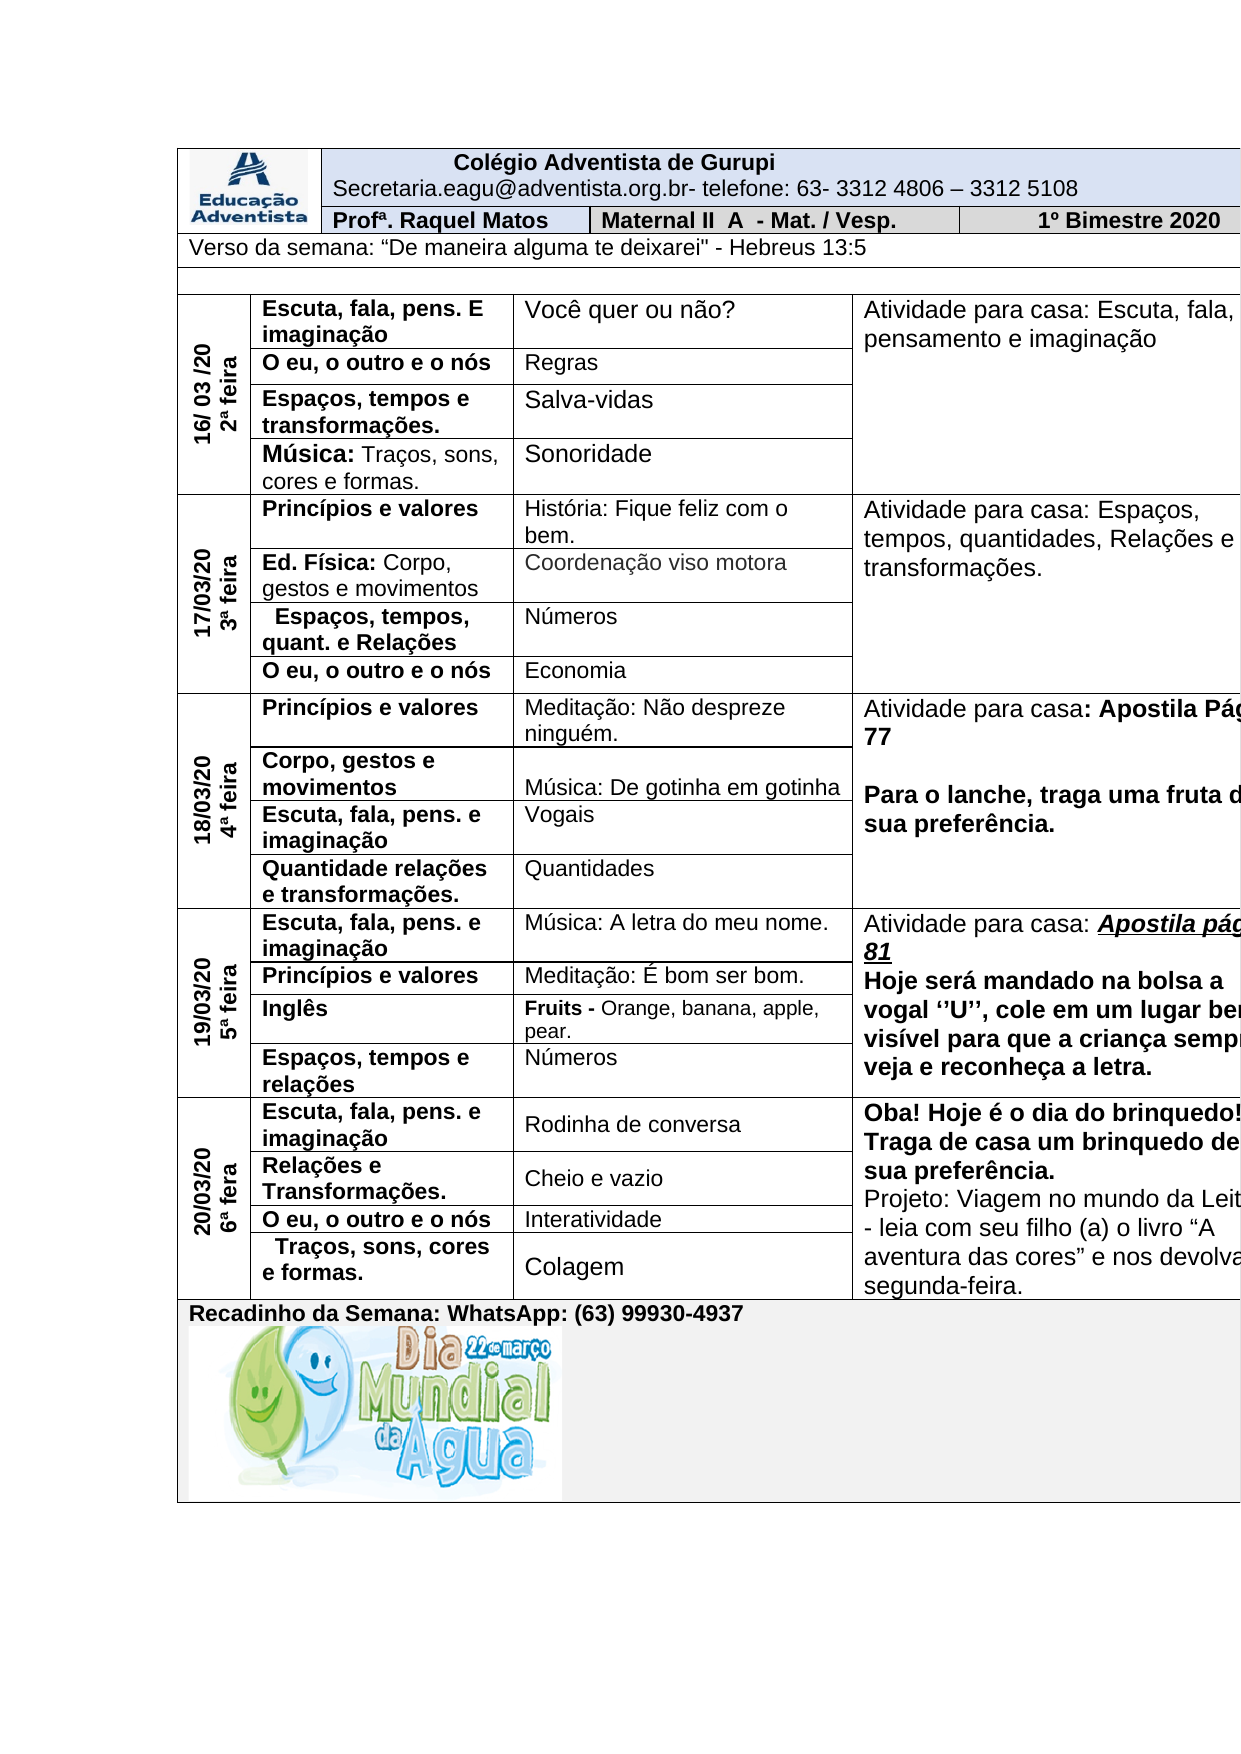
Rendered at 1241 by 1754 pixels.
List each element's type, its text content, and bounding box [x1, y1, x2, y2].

table_cell Espaços, tempos e relações [251, 1044, 513, 1097]
table_cell Economia [514, 657, 852, 693]
table_cell O eu, o outro e o nós [251, 1206, 513, 1232]
table_cell Princípios e valores [251, 495, 513, 548]
table_cell Números [514, 603, 852, 656]
table_cell 20/03/20 6ª fera [178, 1098, 250, 1299]
table_cell Música: A letra do meu nome. [514, 909, 852, 961]
table_header Colégio Adventista de Gurupi Secretaria.eagu@adventista.org.br- telefone: 63- 3312 4806 – 3312 5108 [322, 149, 1240, 206]
table_cell Maternal II A - Mat. / Vesp. [591, 207, 959, 233]
table_cell Vogais [514, 801, 852, 854]
table_cell Recadinho da Semana: WhatsApp: (63) 99930-4937 [178, 1300, 1240, 1502]
table_cell Inglês [251, 995, 513, 1043]
table_cell Princípios e valores [251, 963, 513, 994]
table_cell Você quer ou não? [514, 295, 852, 348]
table_cell Música: De gotinha em gotinha [514, 748, 852, 800]
table_cell Coordenação viso motora [514, 549, 852, 602]
table_cell Cheio e vazio [514, 1152, 852, 1204]
table_cell Meditação: É bom ser bom. [514, 963, 852, 994]
table_cell [178, 268, 1240, 294]
table_cell Espaços, tempos e transformações. [251, 385, 513, 438]
table_cell 1º Bimestre 2020 [960, 207, 1240, 233]
table_cell Rodinha de conversa [514, 1098, 852, 1151]
table_cell Atividade para casa: Escuta, fala, pensamento e imaginação [853, 295, 1240, 494]
table_cell 17/03/20 3ª feira 3ª feira [178, 495, 250, 693]
table_cell O eu, o outro e o nós [251, 657, 513, 693]
table_cell Colagem [514, 1233, 852, 1299]
table_cell Fruits - Orange, banana, apple, pear. [514, 995, 852, 1043]
table_cell Regras [514, 349, 852, 384]
table_cell Escuta, fala, pens. e imaginação [251, 909, 513, 961]
table_cell Escuta, fala, pens. e imaginação [251, 1098, 513, 1151]
table_cell Atividade para casa: Apostila Página 77 Para o lanche, traga uma fruta da sua preferência. [853, 694, 1240, 908]
table_cell Atividade para casa: Apostila página 81 Hoje será mandado na bolsa a vogal ‘’U’’, cole em um lugar bem visível para que a criança sempre veja e reconheça a letra. [853, 909, 1240, 1097]
table_cell Salva-vidas [514, 385, 852, 438]
table_cell 19/03/20 5ª feira [178, 909, 250, 1097]
table_cell Quantidade relações e transformações. [251, 855, 513, 908]
table_cell Profª. Raquel Matos [322, 207, 589, 233]
table_cell 16/ 03 /20 2ª feira [178, 295, 250, 494]
table_cell 18/03/20 4ª feira [178, 694, 250, 908]
table_cell O eu, o outro e o nós [251, 349, 513, 384]
table_cell Interatividade [514, 1206, 852, 1232]
table_cell Meditação: Não despreze ninguém. [514, 694, 852, 746]
table_cell Ed. Física: Corpo, gestos e movimentos [251, 549, 513, 602]
table_cell Números [514, 1044, 852, 1097]
table_cell Princípios e valores [251, 694, 513, 746]
table_cell Escuta, fala, pens. e imaginação [251, 801, 513, 854]
table_cell Espaços, tempos, quant. e Relações [251, 603, 513, 656]
table_cell Quantidades [514, 855, 852, 908]
table_cell Traços, sons, cores e formas. [251, 1233, 513, 1299]
table_header [178, 149, 321, 233]
picture [189, 149, 308, 225]
table_cell Oba! Hoje é o dia do brinquedo! Traga de casa um brinquedo de sua preferência. Projeto: Viagem no mundo da Leitura - leia com seu filho (a) o livro “A aventura das cores” e nos devolva na segunda-feira. [853, 1098, 1240, 1299]
table_cell Escuta, fala, pens. E imaginação [251, 295, 513, 348]
table_cell Música: Traços, sons, cores e formas. [251, 439, 513, 494]
table_cell Corpo, gestos e movimentos [251, 748, 513, 800]
table_cell Relações e Transformações. [251, 1152, 513, 1204]
table_cell História: Fique feliz com o bem. [514, 495, 852, 548]
table_cell Sonoridade [514, 439, 852, 494]
picture [188, 1326, 563, 1502]
table_cell Verso da semana: “De maneira alguma te deixarei" - Hebreus 13:5 [178, 234, 1240, 267]
table_cell Atividade para casa: Espaços, tempos, quantidades, Relações e transformações. [853, 495, 1240, 693]
